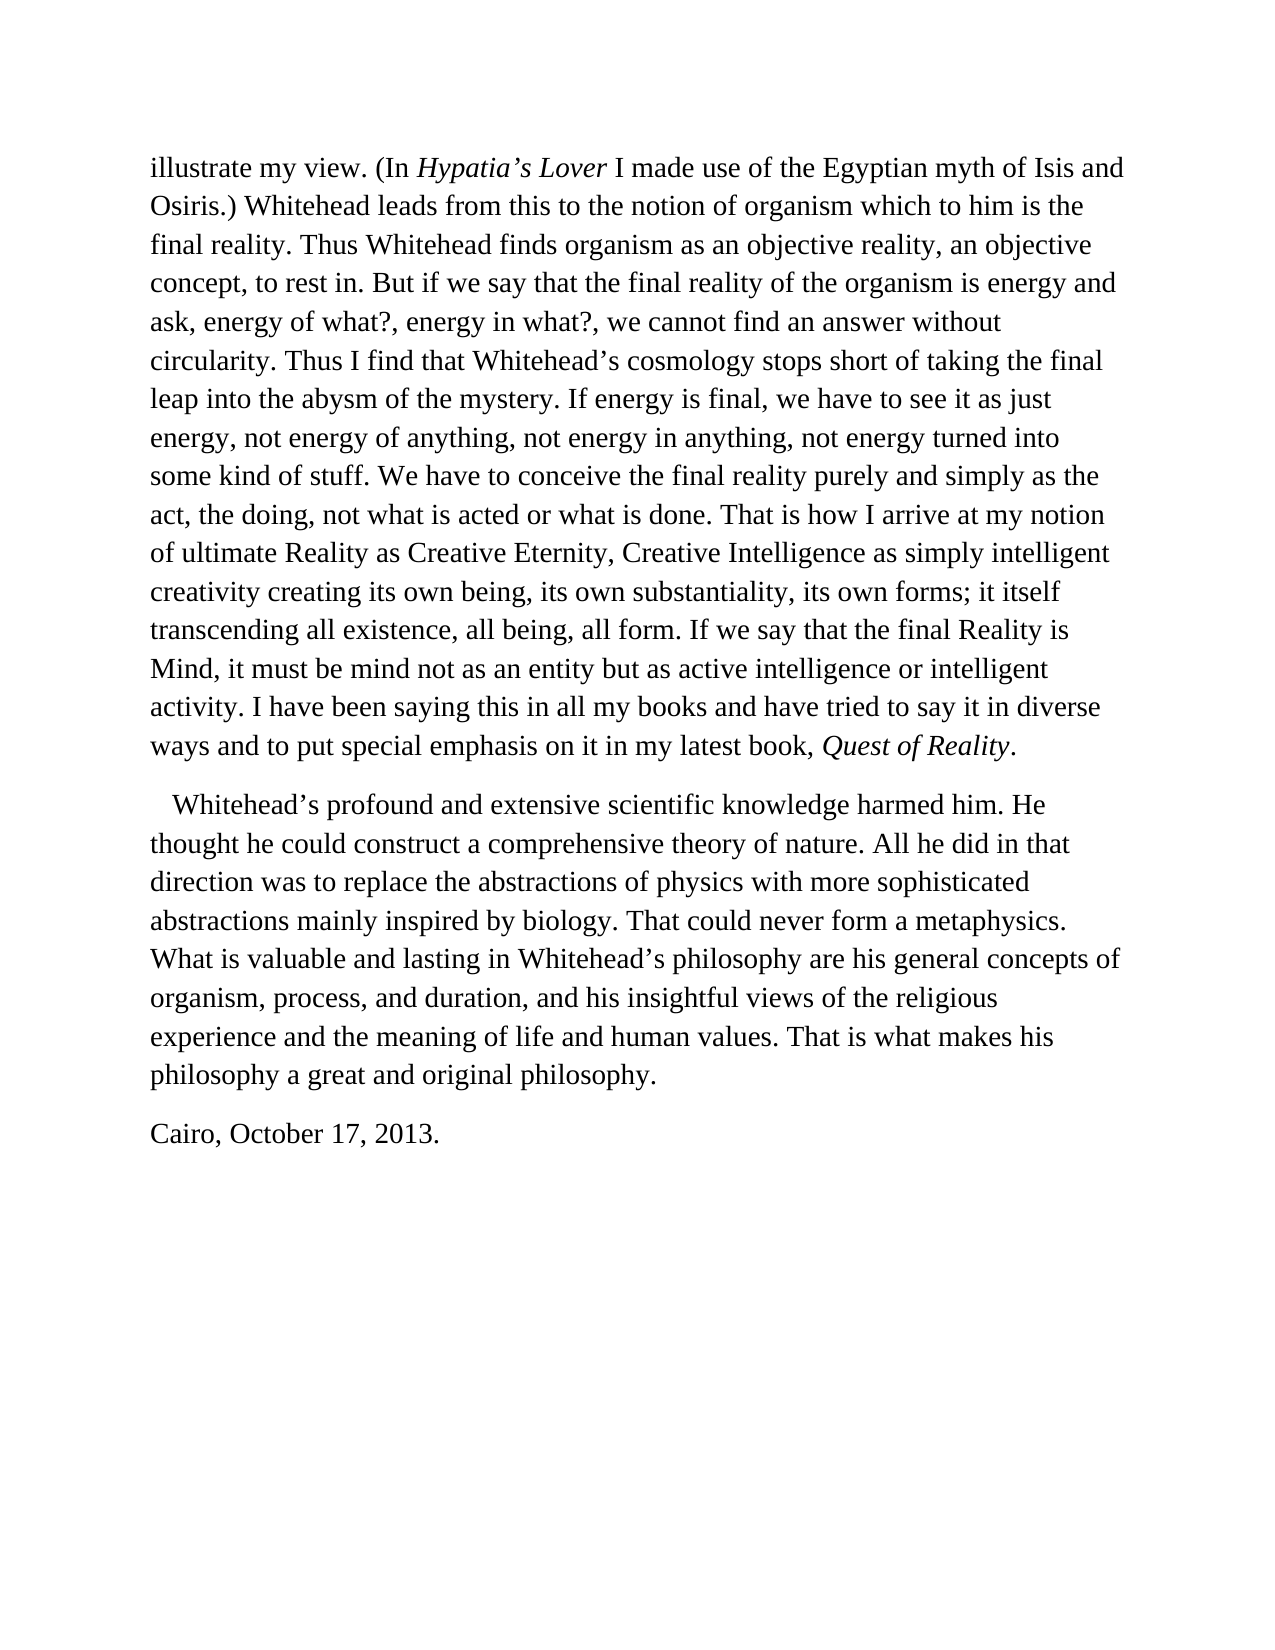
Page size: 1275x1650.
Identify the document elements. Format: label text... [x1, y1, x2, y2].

text Cairo, October 17, 2013. [150, 1117, 1125, 1150]
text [150, 150, 1125, 762]
text Whitehead’s profound and extensive scientific knowledge harmed him. He thought he could construct a comprehensive theory of nature. All he did in that direction was to replace the abstractions of physics with more sophisticated abstractions mainly inspired by biology. That could never form a metaphysics. What is valuable and lasting in Whitehead’s philosophy are his general concepts of organism, process, and duration, and his insightful views of the religious experience and the meaning of life and human values. That is what makes his philosophy a great and original philosophy. [150, 787, 1125, 1091]
